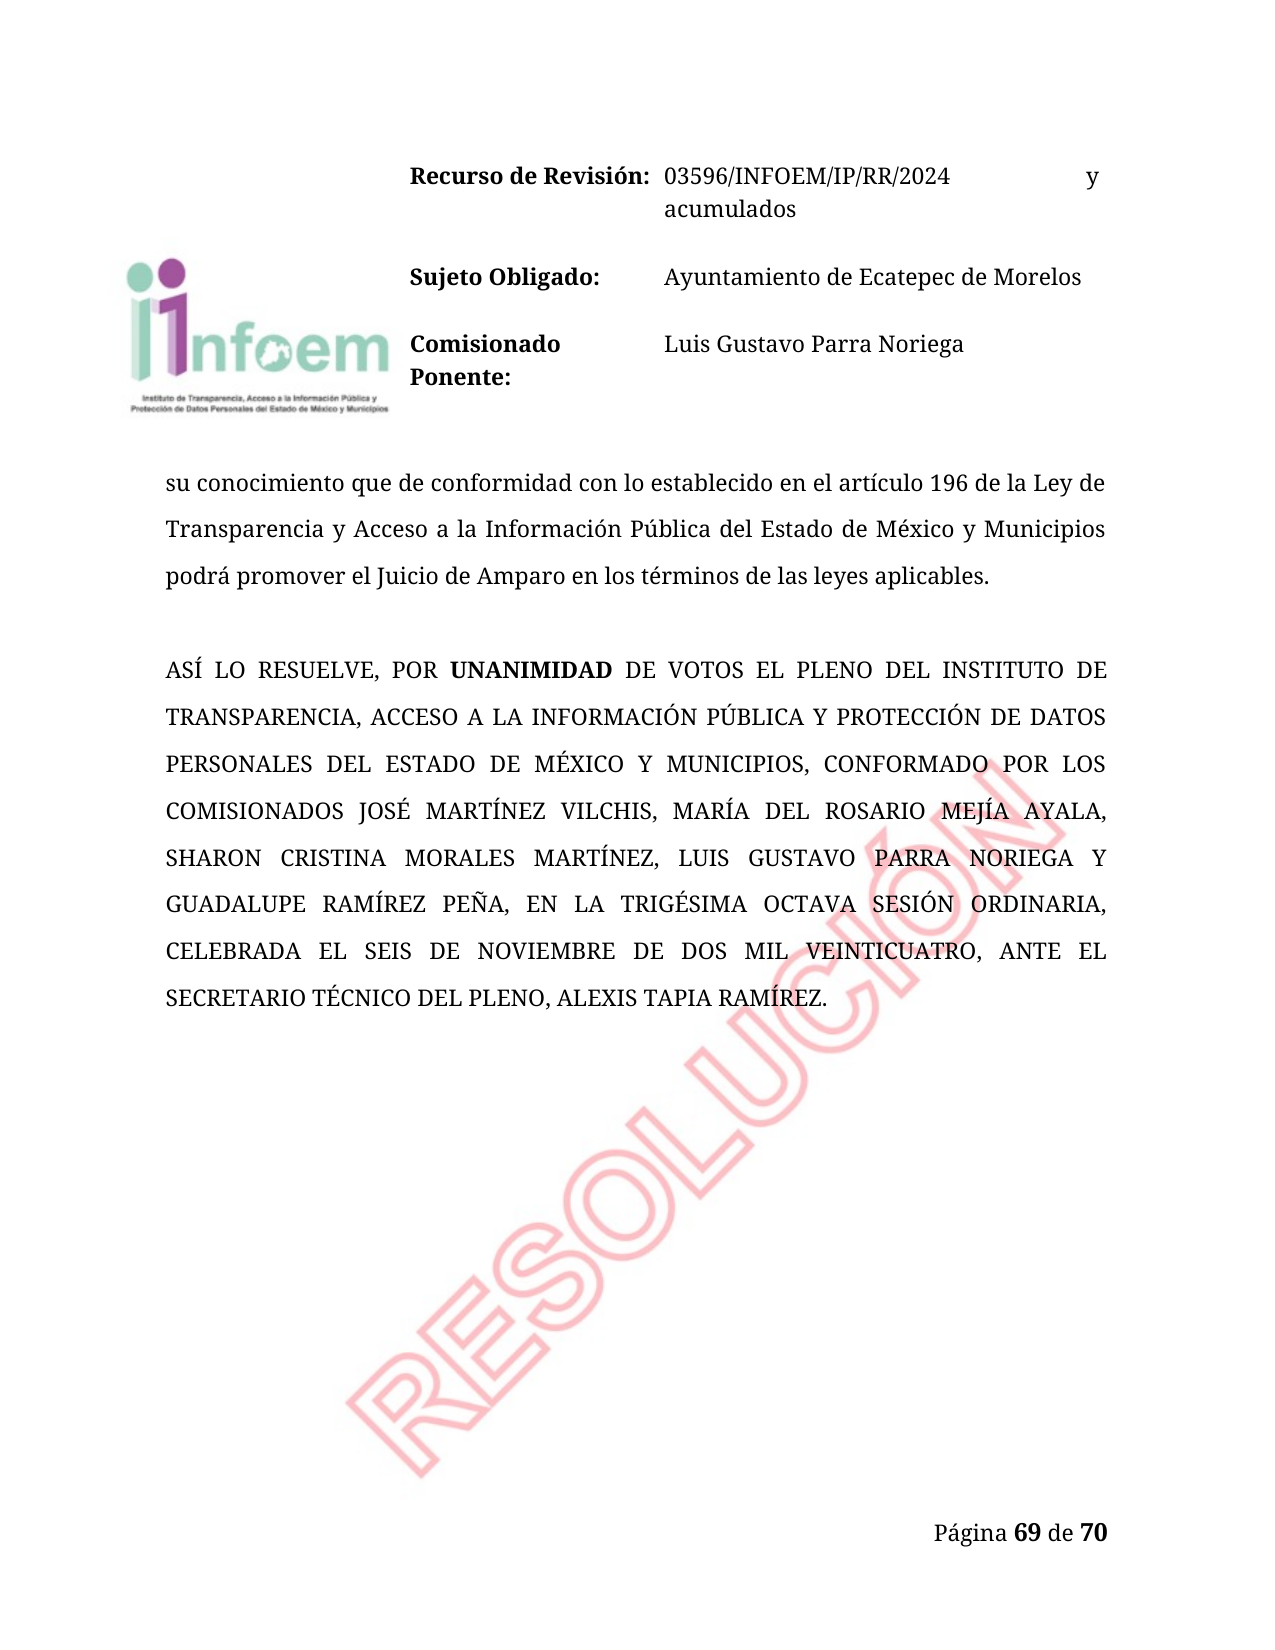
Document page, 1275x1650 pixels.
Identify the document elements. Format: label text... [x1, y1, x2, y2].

text ASÍ LO RESUELVE, POR UNANIMIDAD DE VOTOS EL PLENO DEL INSTITUTO DE TRANSPARENCIA, ACCESO A LA INFORMACIÓN PÚBLICA Y PROTECCIÓN DE DATOS PERSONALES DEL ESTADO DE MÉXICO Y MUNICIPIOS, CONFORMADO POR LOS COMISIONADOS JOSÉ MARTÍNEZ VILCHIS, MARÍA DEL ROSARIO MEJÍA AYALA, SHARON CRISTINA MORALES MARTÍNEZ, LUIS GUSTAVO PARRA NORIEGA Y GUADALUPE RAMÍREZ PEÑA, EN LA TRIGÉSIMA OCTAVA SESIÓN ORDINARIA, CELEBRADA EL SEIS DE NOVIEMBRE DE DOS MIL VEINTICUATRO, ANTE EL SECRETARIO TÉCNICO DEL PLENO, ALEXIS TAPIA RAMÍREZ. [165, 654, 1107, 1013]
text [165, 467, 1107, 592]
picture [0, 193, 1275, 1650]
